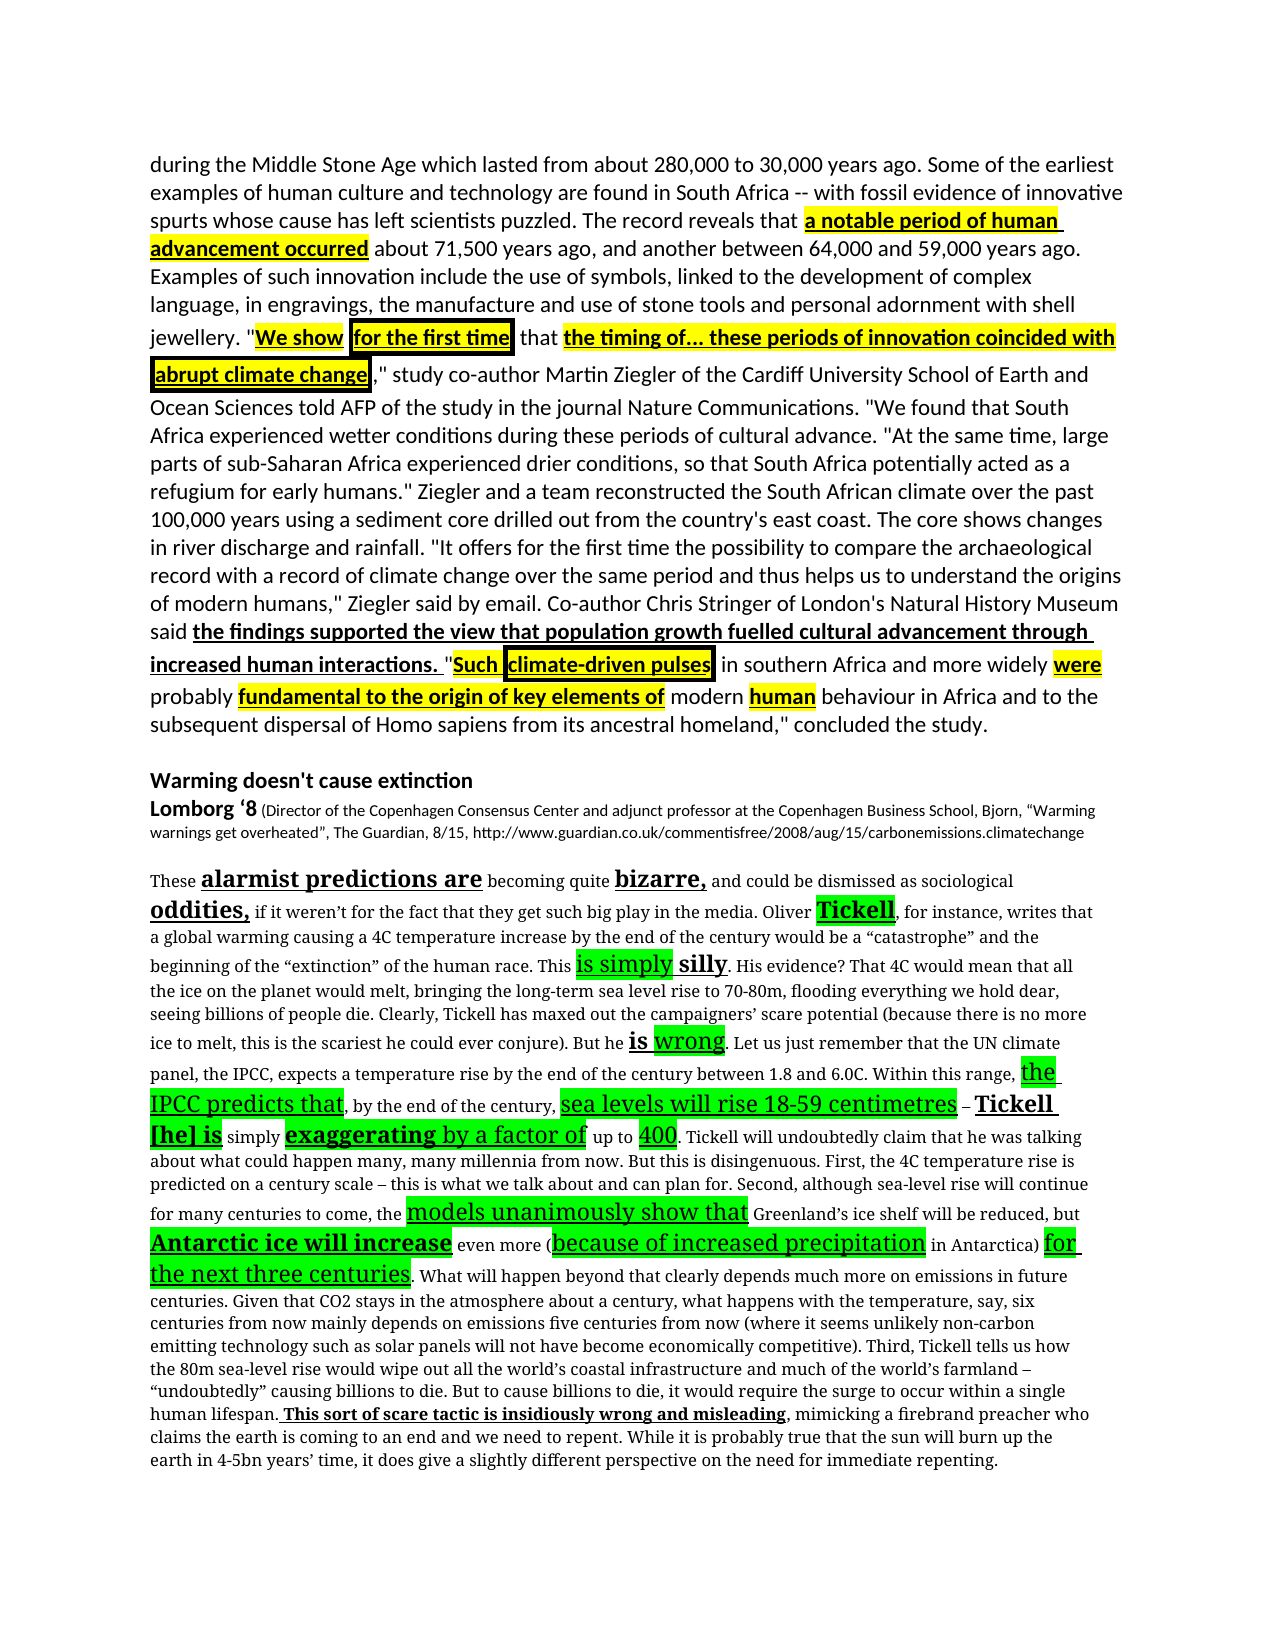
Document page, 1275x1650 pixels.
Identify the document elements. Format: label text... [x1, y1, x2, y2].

text Lomborg ‘8 (Director of the Copenhagen Consensus Center and adjunct professor at the Copenhagen Business School, Bjorn, “Warming warnings get overheated”, The Guardian, 8/15, http://www.guardian.co.uk/commentisfree/2008/aug/15/carbonemissions.climatechange [150, 794, 1125, 843]
text Warming doesn't cause extinction [150, 767, 1125, 794]
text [150, 863, 1095, 1471]
